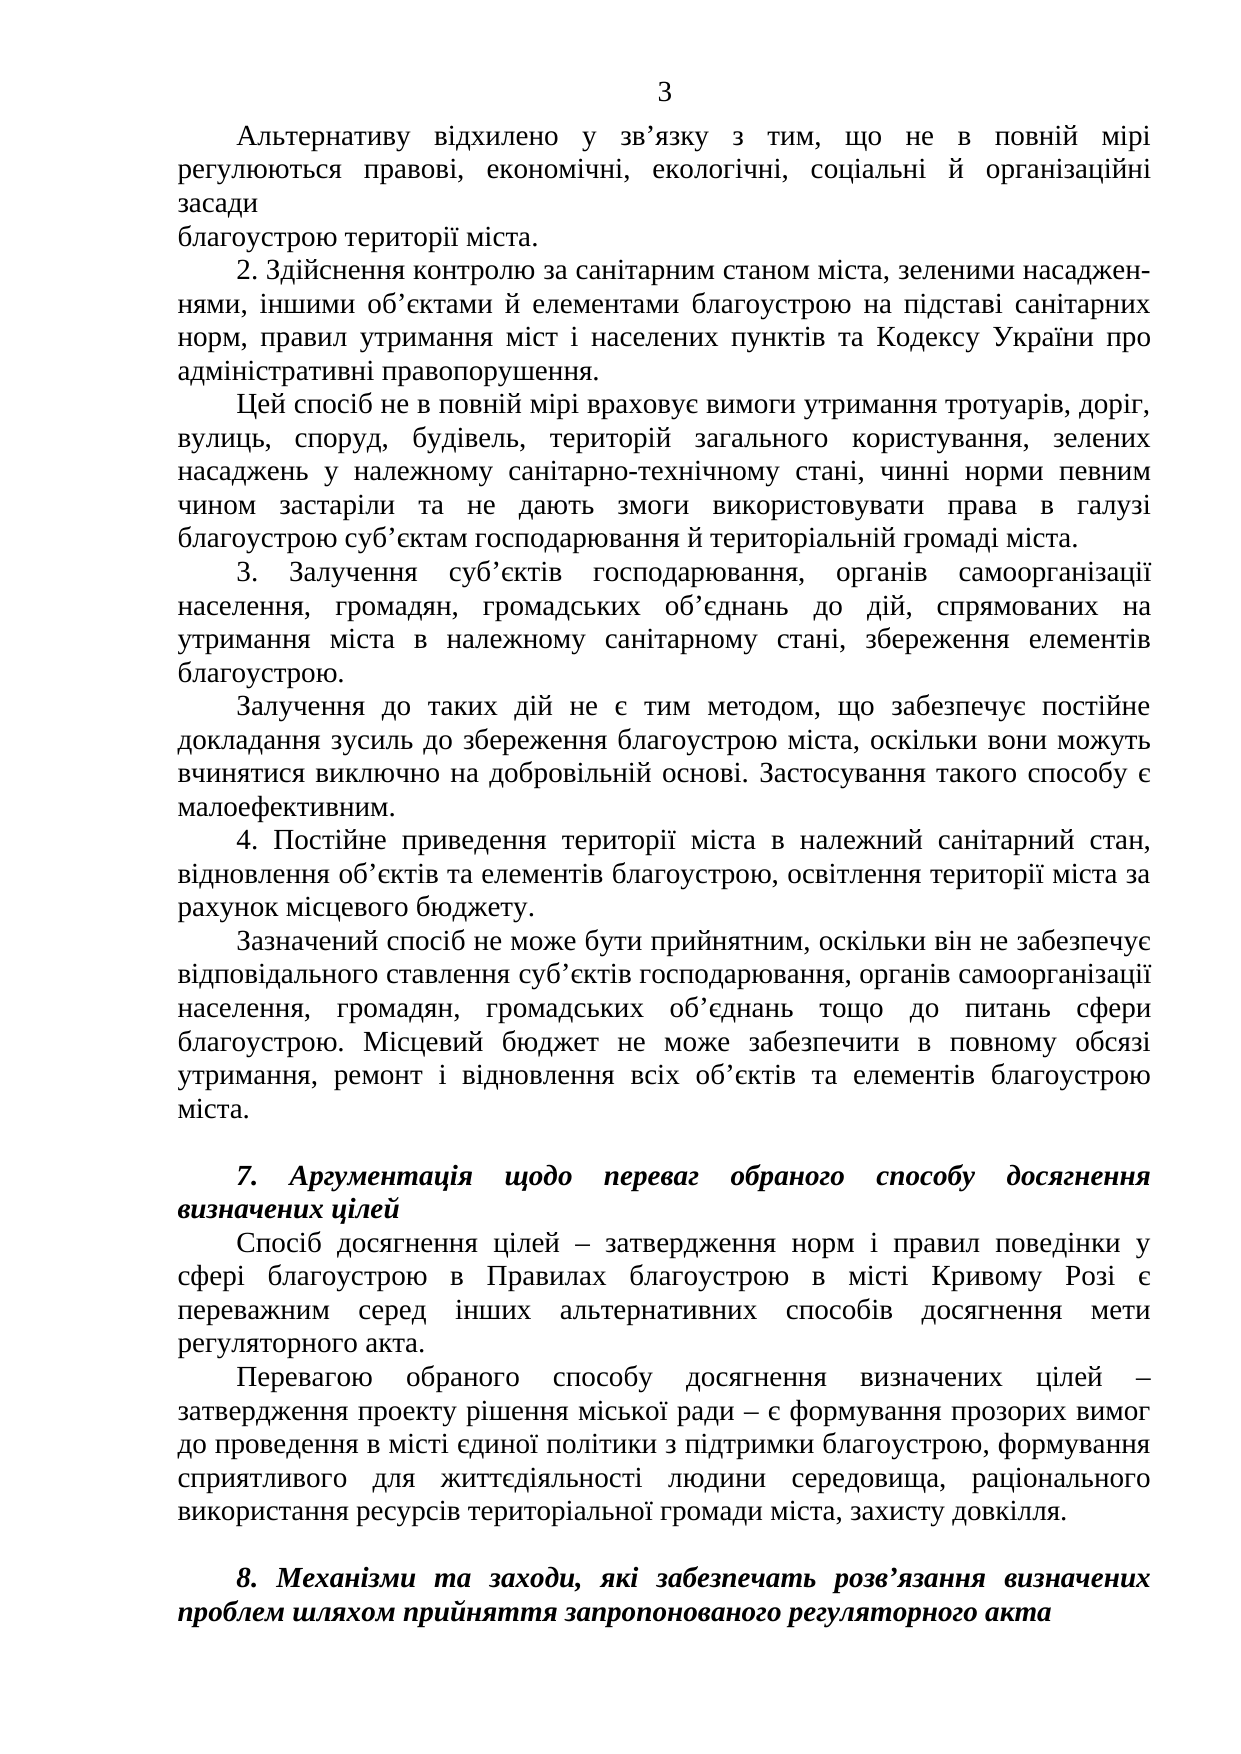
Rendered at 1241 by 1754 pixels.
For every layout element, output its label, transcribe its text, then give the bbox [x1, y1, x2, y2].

text 7. Аргументація щодо переваг обраного способу досягнення визначених цілей [177, 1158, 1152, 1225]
text Зазначений спосіб не може бути прийнятним, оскільки він не забезпечує відповідального ставлення суб’єктів господарювання, органів самоорганізації населення, громадян, громадських об’єднань тощо до питань сфери благоустрою. Місцевий бюджет не може забезпечити в повному обсязі утримання, ремонт і відновлення всіх об’єктів та елементів благоустрою міста. [177, 923, 1152, 1124]
text 4. Постійне приведення території міста в належний санітарний стан, відновлення об’єктів та елементів благоустрою, освітлення території міста за рахунок місцевого бюджету. [177, 822, 1152, 923]
text Перевагою обраного способу досягнення визначених цілей – затвердження проекту рішення міської ради – є формування прозорих вимог до проведення в місті єдиної політики з підтримки благоустрою, формування сприятливого для життєдіяльності людини середовища, раціонального використання ресурсів територіальної громади міста, захисту довкілля. [177, 1359, 1152, 1527]
text Альтернативу відхилено у зв’язку з тим, що не в повній мірі регулюються правові, економічні, екологічні, соціальні й організаційні засади [177, 118, 1152, 219]
text Цей спосіб не в повній мірі враховує вимоги утримання тротуарів, доріг, вулиць, споруд, будівель, територій загального користування, зелених насаджень у належному санітарно-технічному стані, чинні норми певним чином застаріли та не дають змоги використовувати права в галузі благоустрою суб’єктам господарювання й територіальній громаді міста. [177, 386, 1152, 554]
text 8. Механізми та заходи, які забезпечать розв’язання визначених проблем шляхом прийняття запропонованого регуляторного акта [177, 1560, 1152, 1627]
text Залучення до таких дій не є тим методом, що забезпечує постійне докладання зусиль до збереження благоустрою міста, оскільки вони можуть вчинятися виключно на добровільній основі. Застосування такого способу є малоефективним. [177, 688, 1152, 822]
text благоустрою території міста. [177, 219, 1152, 252]
text Спосіб досягнення цілей – затвердження норм і правил поведінки у сфері благоустрою в Правилах благоустрою в місті Кривому Розі є переважним серед інших альтернативних способів досягнення мети регуляторного акта. [177, 1225, 1152, 1359]
text 2. Здійснення контролю за санітарним станом міста, зеленими насаджен-нями, іншими об’єктами й елементами благоустрою на підставі санітарних норм, правил утримання міст і населених пунктів та Кодексу України про адміністративні правопорушення. [177, 252, 1152, 386]
text 3. Залучення суб’єктів господарювання, органів самоорганізації населення, громадян, громадських об’єднань до дій, спрямованих на утримання міста в належному санітарному стані, збереження елементів благоустрою. [177, 554, 1152, 688]
